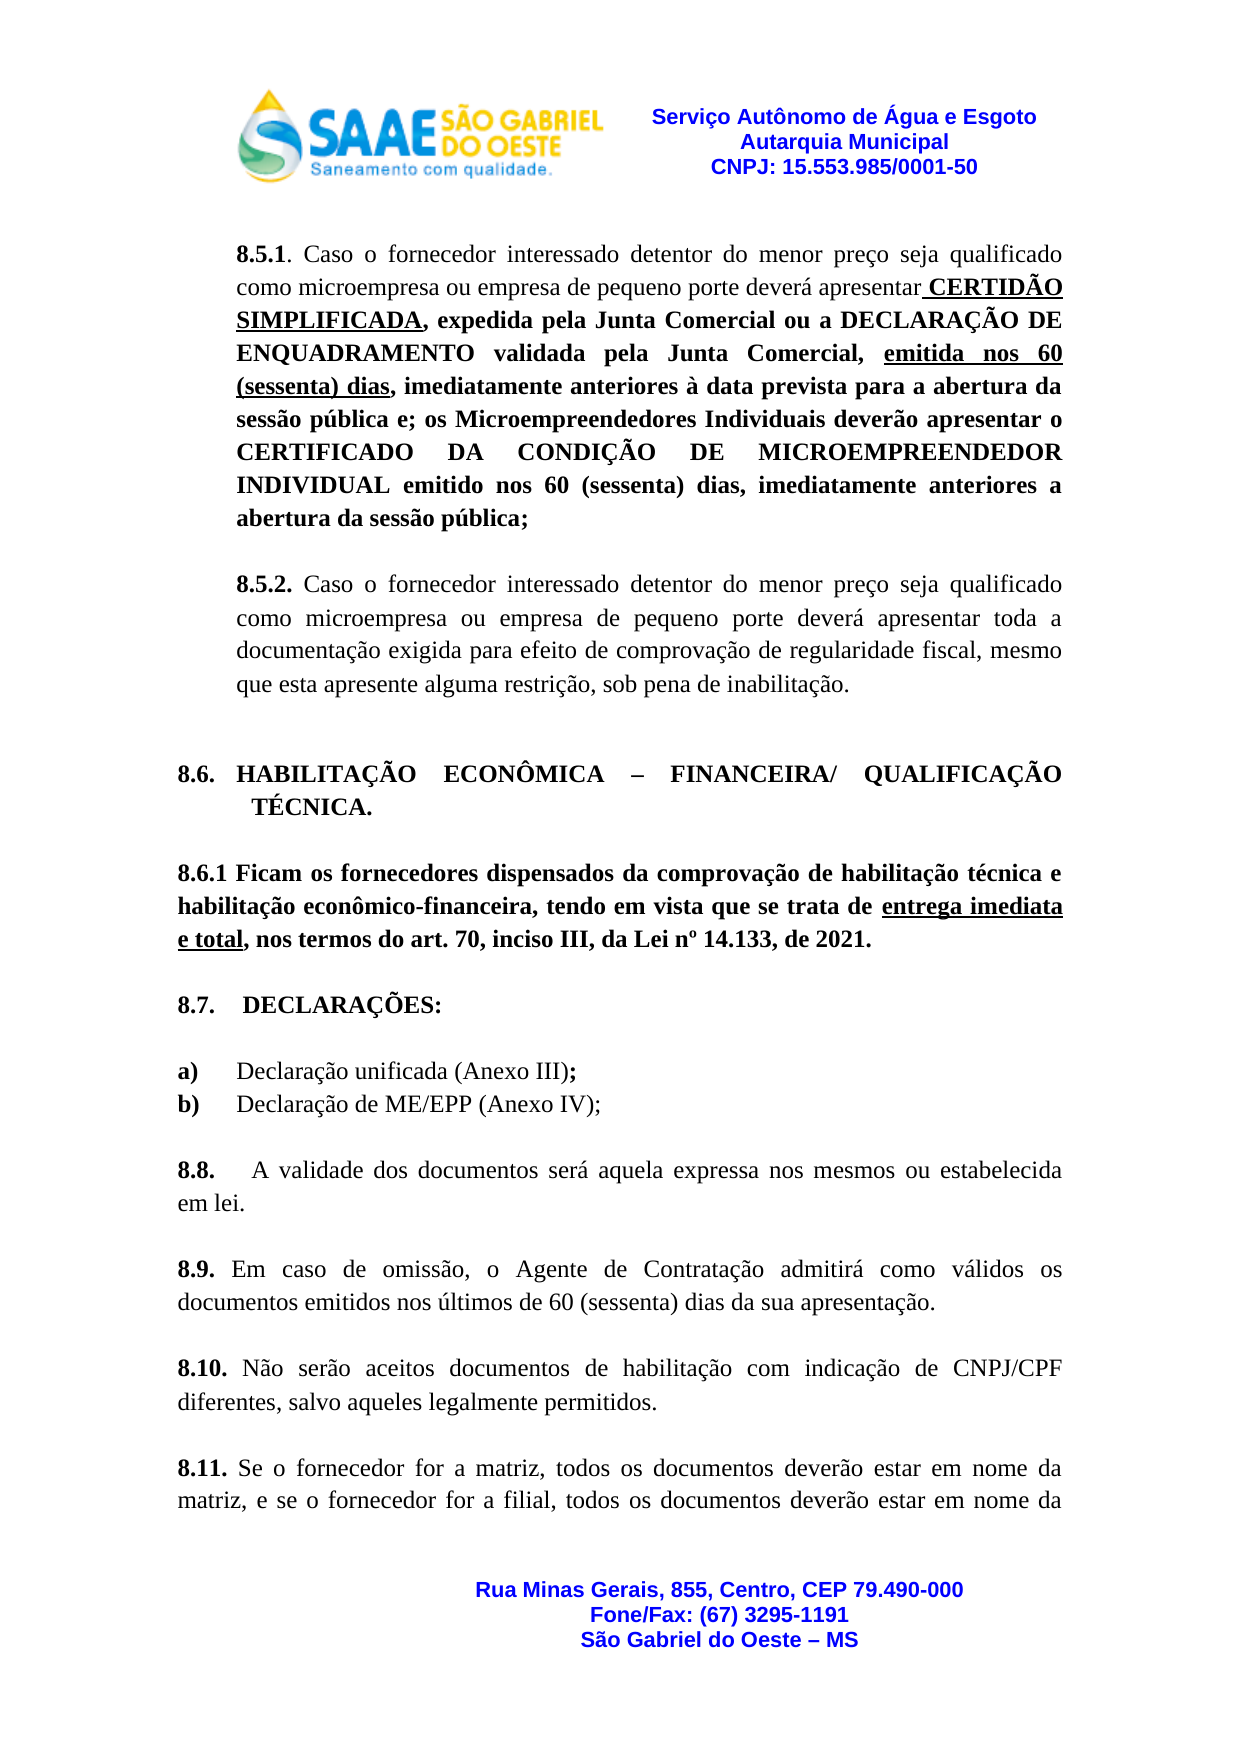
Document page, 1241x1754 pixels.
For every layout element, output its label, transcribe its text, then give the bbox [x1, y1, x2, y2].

list 8.9. Em caso de omissão, o Agente de Contratação admitirá como válidos os documentos emitidos nos últimos de 60 (sessenta) dias da sua apresentação. [177, 1254, 1063, 1316]
text 8.5.1. Caso o fornecedor interessado detentor do menor preço seja qualificado como microempresa ou empresa de pequeno porte deverá apresentar CERTIDÃO SIMPLIFICADA, expedida pela Junta Comercial ou a DECLARAÇÃO DE ENQUADRAMENTO validada pela Junta Comercial, emitida nos 60 (sessenta) dias, imediatamente anteriores à data prevista para a abertura da sessão pública e; os Microempreendedores Individuais deverão apresentar o Certificado da Condição de Microempreendedor Individual emitido nos 60 (sessenta) dias, imediatamente anteriores a abertura da sessão pública; [236, 239, 1063, 532]
text 8.6.1 Ficam os fornecedores dispensados da comprovação de habilitação técnica e habilitação econômico-financeira, tendo em vista que se trata de entrega imediata e total, nos termos do art. 70, inciso III, da Lei nº 14.133, de 2021. [177, 858, 1063, 953]
list Declaração unificada (Anexo III); [177, 1056, 1063, 1085]
list Declaração de ME/EPP (Anexo IV); [177, 1089, 1063, 1118]
list A validade dos documentos será aquela expressa nos mesmos ou estabelecida em lei. [177, 1155, 1063, 1217]
list DECLARAÇÕES: [177, 990, 1063, 1019]
picture [229, 80, 614, 188]
text 8.5.2. Caso o fornecedor interessado detentor do menor preço seja qualificado como microempresa ou empresa de pequeno porte deverá apresentar toda a documentação exigida para efeito de comprovação de regularidade fiscal, mesmo que esta apresente alguma restrição, sob pena de inabilitação. [236, 569, 1063, 697]
list HABILITAÇÃO ECONÔMICA – FINANCEIRA/ QUALIFICAÇÃO TÉCNICA. [177, 759, 1063, 821]
list 8.10. Não serão aceitos documentos de habilitação com indicação de CNPJ/CPF diferentes, salvo aqueles legalmente permitidos. [177, 1353, 1063, 1415]
